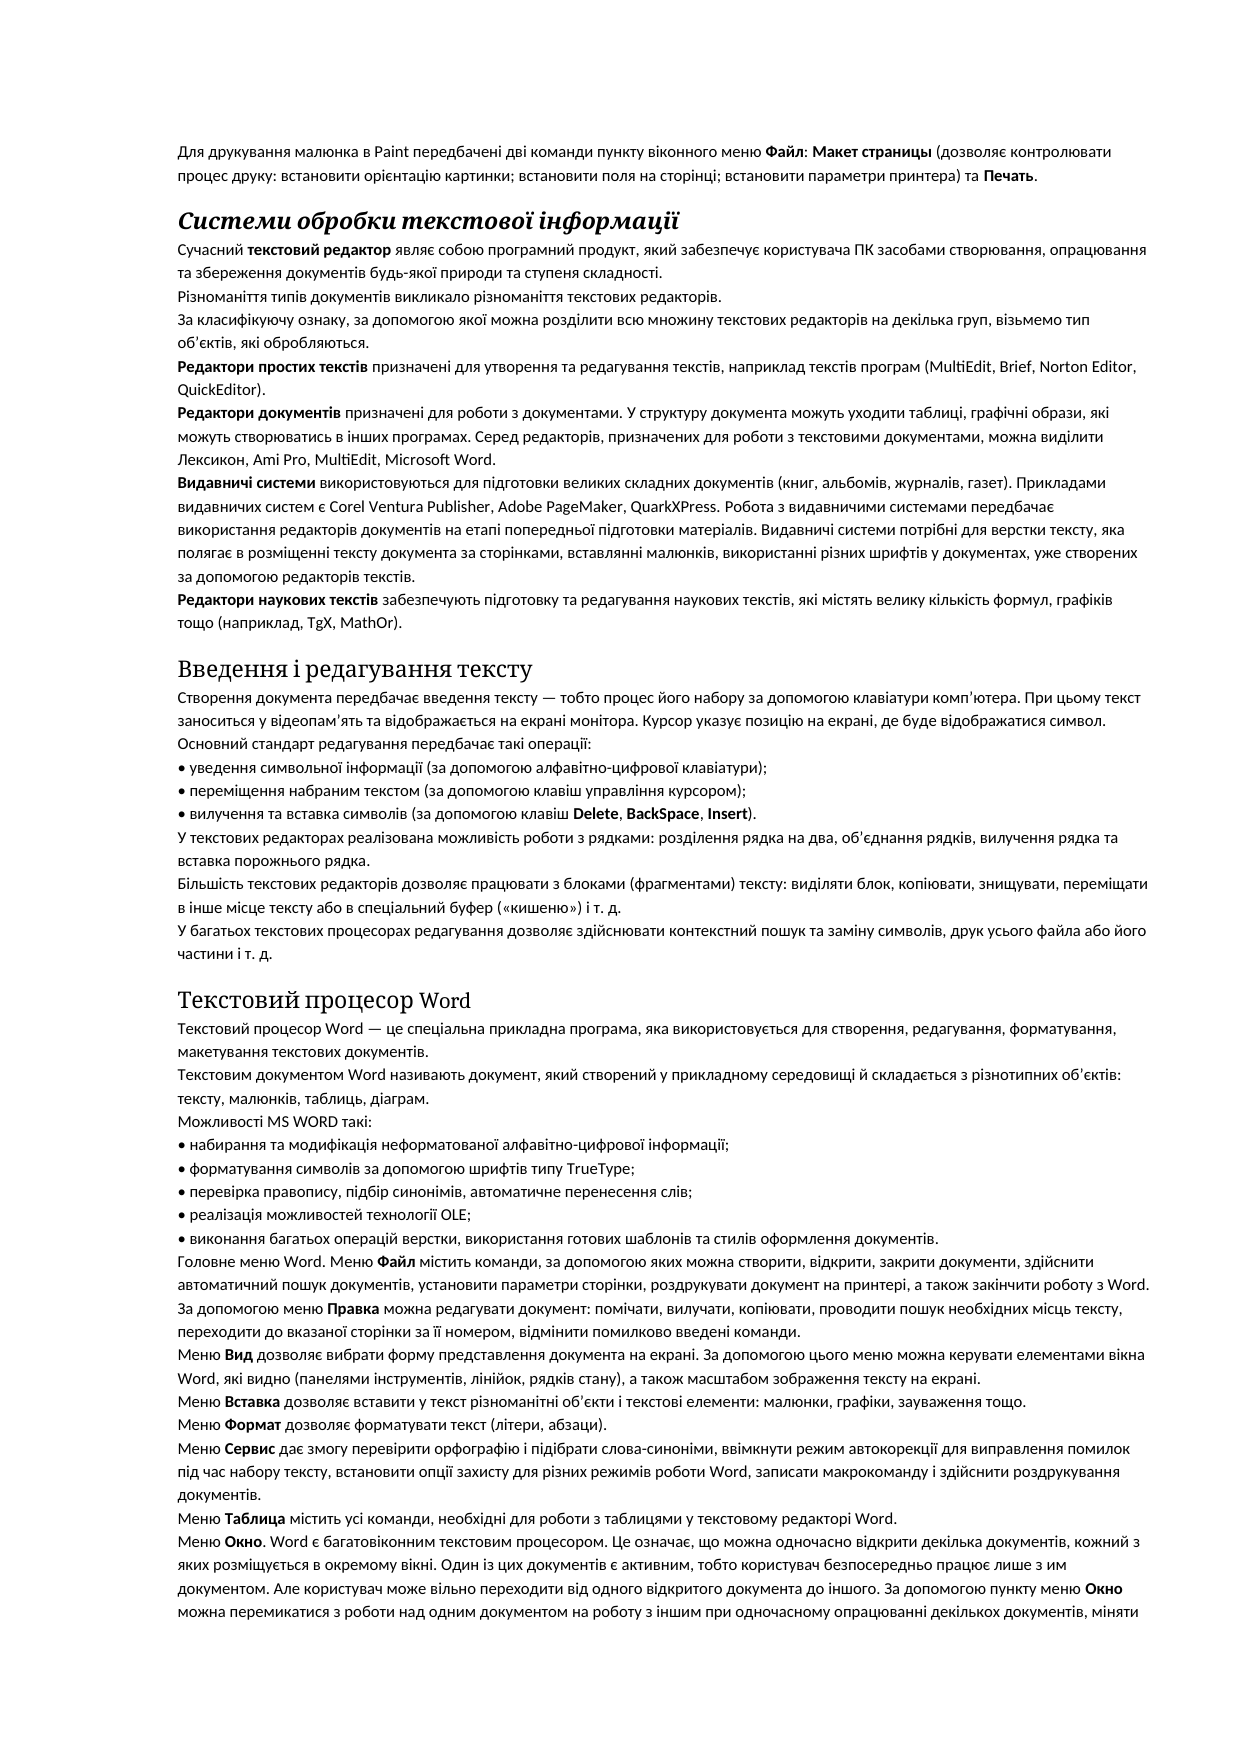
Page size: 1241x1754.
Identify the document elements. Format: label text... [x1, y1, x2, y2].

text Сучасний текстовий редактор являє собою програмний продукт, який забезпечує користувача ПК засобами створювання, опрацювання та збереження документів будь-якої природи та ступеня складності. Різноманіття типів документів викликало різноманіття текстових редакторів. За класифікуючу ознаку, за допомогою якої можна розділити всю множину текстових редакторів на декілька груп, візьмемо тип об’єктів, які обробляються. Редактори простих текстів призначені для утворення та редагування текстів, наприклад текстів програм (MultiEdit, Brief, Norton Editor, QuickEditor). Редактори документів призначені для роботи з документами. У структуру документа можуть уходити таблиці, графічні образи, які можуть створюватись в інших програмах. Серед редакторів, призначених для роботи з текстовими документами, можна виділити Лексикон, Ami Pro, MultiEdit, Microsoft Word. Видавничі системи використовуються для підготовки великих складних документів (книг, альбомів, журналів, газет). Прикладами видавничих систем є Corel Ventura Publisher, Adobe PageMaker, QuarkXPress. Робота з видавничими системами передбачає використання редакторів документів на етапі попередньої підготовки матеріалів. Видавничі системи потрібні для верстки тексту, яка полягає в розміщенні тексту документа за сторінками, вставлянні малюнків, використанні різних шрифтів у документах, уже створених за допомогою редакторів текстів. Редактори наукових текстів забезпечують підготовку та редагування наукових текстів, які містять велику кількість формул, графіків тощо (наприклад, TgX, MathOr). [177, 239, 1152, 633]
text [177, 118, 1152, 185]
text Створення документа передбачає введення тексту — тобто процес його набору за допомогою клавіатури комп’ютера. При цьому текст заноситься у відеопам’ять та відображається на екрані монітора. Курсор указує позицію на екрані, де буде відображатися символ. Основний стандарт редагування передбачає такі операції: • уведення символьної інформації (за допомогою алфавітно-цифрової клавіатури); • переміщення набраним текстом (за допомогою клавіш управління курсором); • вилучення та вставка символів (за допомогою клавіш Dеlеte, BackSpace, Insert). У текстових редакторах реалізована можливість роботи з рядками: розділення рядка на два, об’єднання рядків, вилучення рядка та вставка порожнього рядка. Більшість текстових редакторів дозволяє працювати з блоками (фрагментами) тексту: виділяти блок, копіювати, знищувати, переміщати в інше місце тексту або в спеціальний буфер («кишеню») і т. д. У багатьох текстових процесорах редагування дозволяє здійснювати контекстний пошук та заміну символів, друк усього файла або його частини і т. д. [177, 687, 1152, 964]
subtitle Текстовий процесор Word [177, 988, 1152, 1014]
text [177, 1018, 1152, 1622]
subtitle Системи обробки текстової інформації [177, 209, 1152, 235]
subtitle Введення і редагування тексту [177, 657, 1152, 683]
